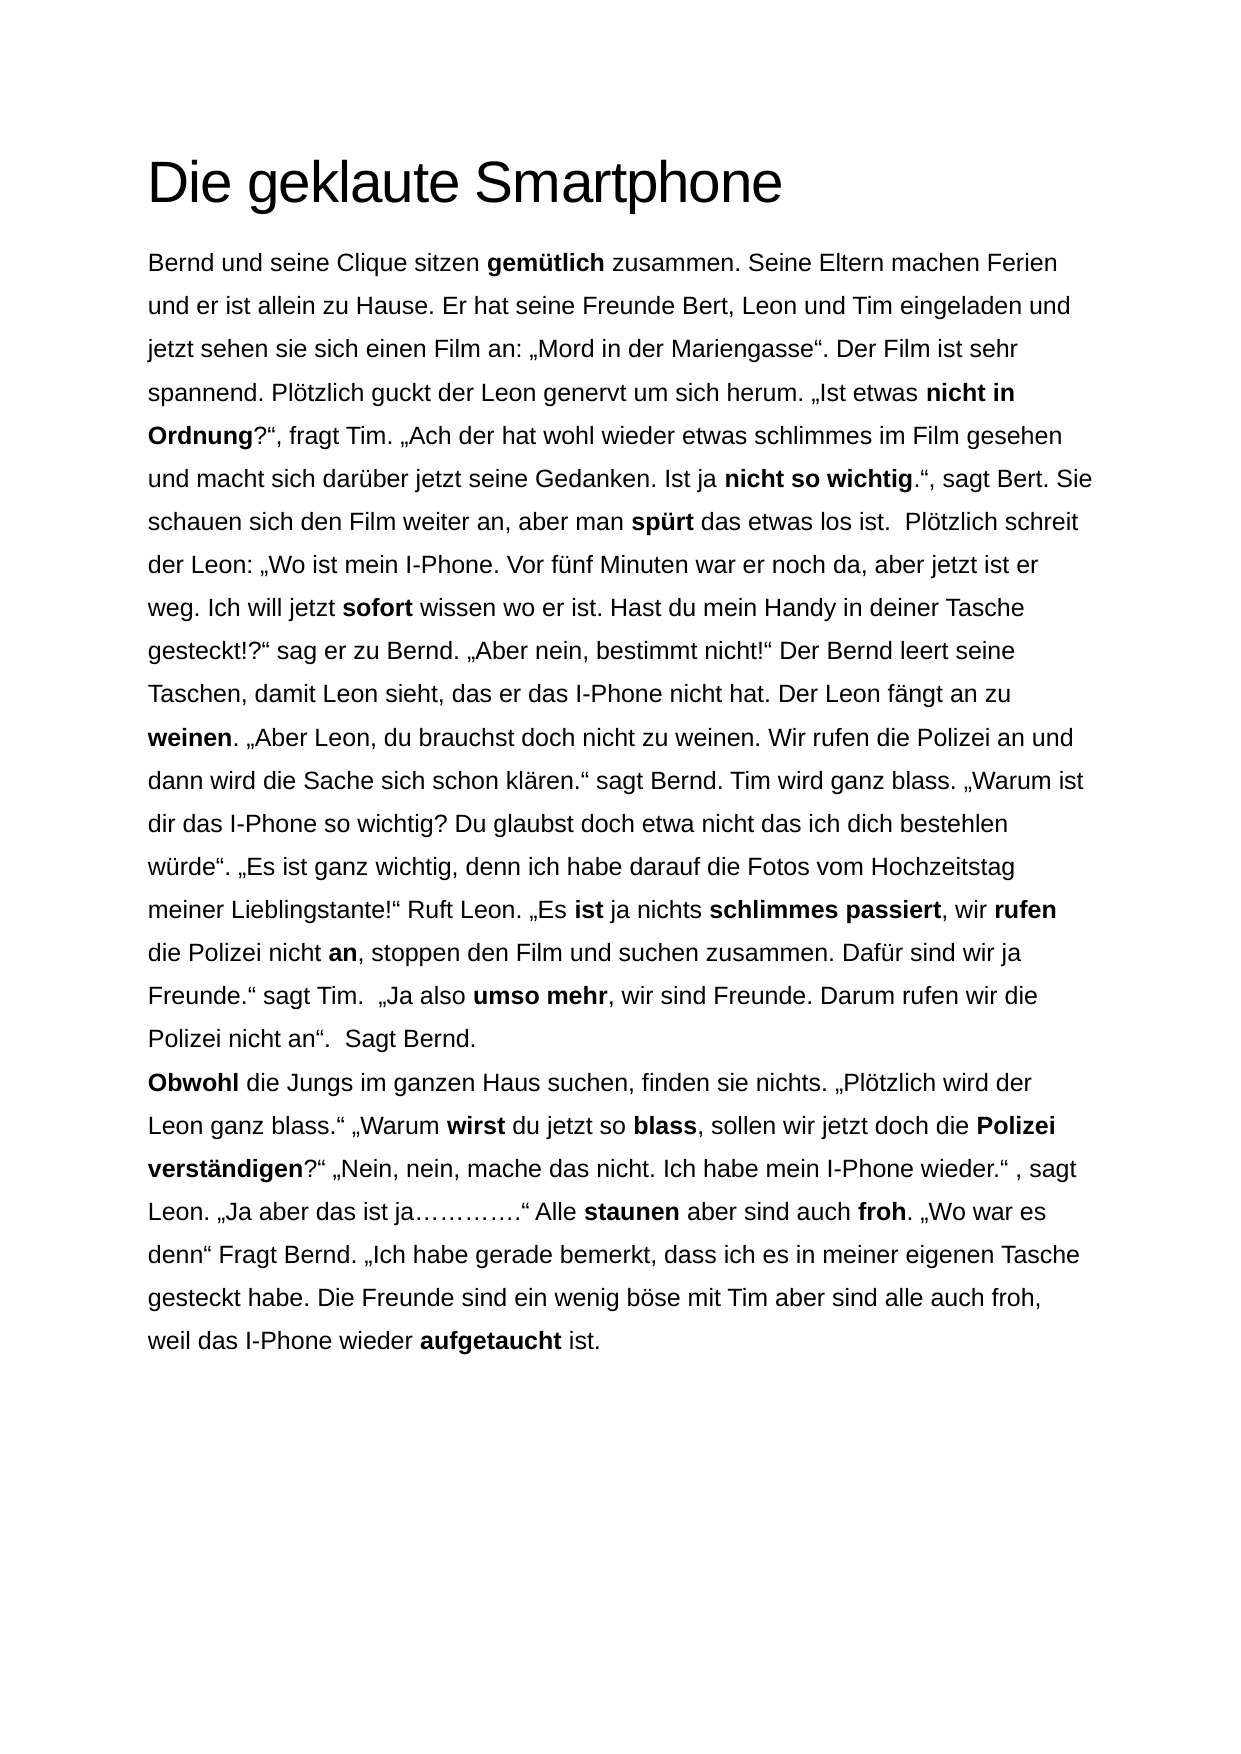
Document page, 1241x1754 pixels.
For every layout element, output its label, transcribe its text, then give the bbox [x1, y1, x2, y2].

title Die geklaute Smartphone [148, 148, 1093, 215]
text Bernd und seine Clique sitzen gemütlich zusammen. Seine Eltern machen Ferien und er ist allein zu Hause. Er hat seine Freunde Bert, Leon und Tim eingeladen und jetzt sehen sie sich einen Film an: „Mord in der Mariengasse“. Der Film ist sehr spannend. Plötzlich guckt der Leon genervt um sich herum. „Ist etwas nicht in Ordnung?“, fragt Tim. „Ach der hat wohl wieder etwas schlimmes im Film gesehen und macht sich darüber jetzt seine Gedanken. Ist ja nicht so wichtig.“, sagt Bert. Sie schauen sich den Film weiter an, aber man spürt das etwas los ist. Plötzlich schreit der Leon: „Wo ist mein I-Phone. Vor fünf Minuten war er noch da, aber jetzt ist er weg. Ich will jetzt sofort wissen wo er ist. Hast du mein Handy in deiner Tasche gesteckt!?“ sag er zu Bernd. „Aber nein, bestimmt nicht!“ Der Bernd leert seine Taschen, damit Leon sieht, das er das I-Phone nicht hat. Der Leon fängt an zu weinen. „Aber Leon, du brauchst doch nicht zu weinen. Wir rufen die Polizei an und dann wird die Sache sich schon klären.“ sagt Bernd. Tim wird ganz blass. „Warum ist dir das I-Phone so wichtig? Du glaubst doch etwa nicht das ich dich bestehlen würde“. „Es ist ganz wichtig, denn ich habe darauf die Fotos vom Hochzeitstag meiner Lieblingstante!“ Ruft Leon. „Es ist ja nichts schlimmes passiert, wir rufen die Polizei nicht an, stoppen den Film und suchen zusammen. Dafür sind wir ja Freunde.“ sagt Tim. „Ja also umso mehr, wir sind Freunde. Darum rufen wir die Polizei nicht an“. Sagt Bernd. [148, 248, 1093, 1053]
text Obwohl die Jungs im ganzen Haus suchen, finden sie nichts. „Plötzlich wird der Leon ganz blass.“ „Warum wirst du jetzt so blass, sollen wir jetzt doch die Polizei verständigen?“ „Nein, nein, mache das nicht. Ich habe mein I-Phone wieder.“ , sagt Leon. „Ja aber das ist ja………….“ Alle staunen aber sind auch froh. „Wo war es denn“ Fragt Bernd. „Ich habe gerade bemerkt, dass ich es in meiner eigenen Tasche gesteckt habe. Die Freunde sind ein wenig böse mit Tim aber sind alle auch froh, weil das I-Phone wieder aufgetaucht ist. [148, 1068, 1093, 1355]
